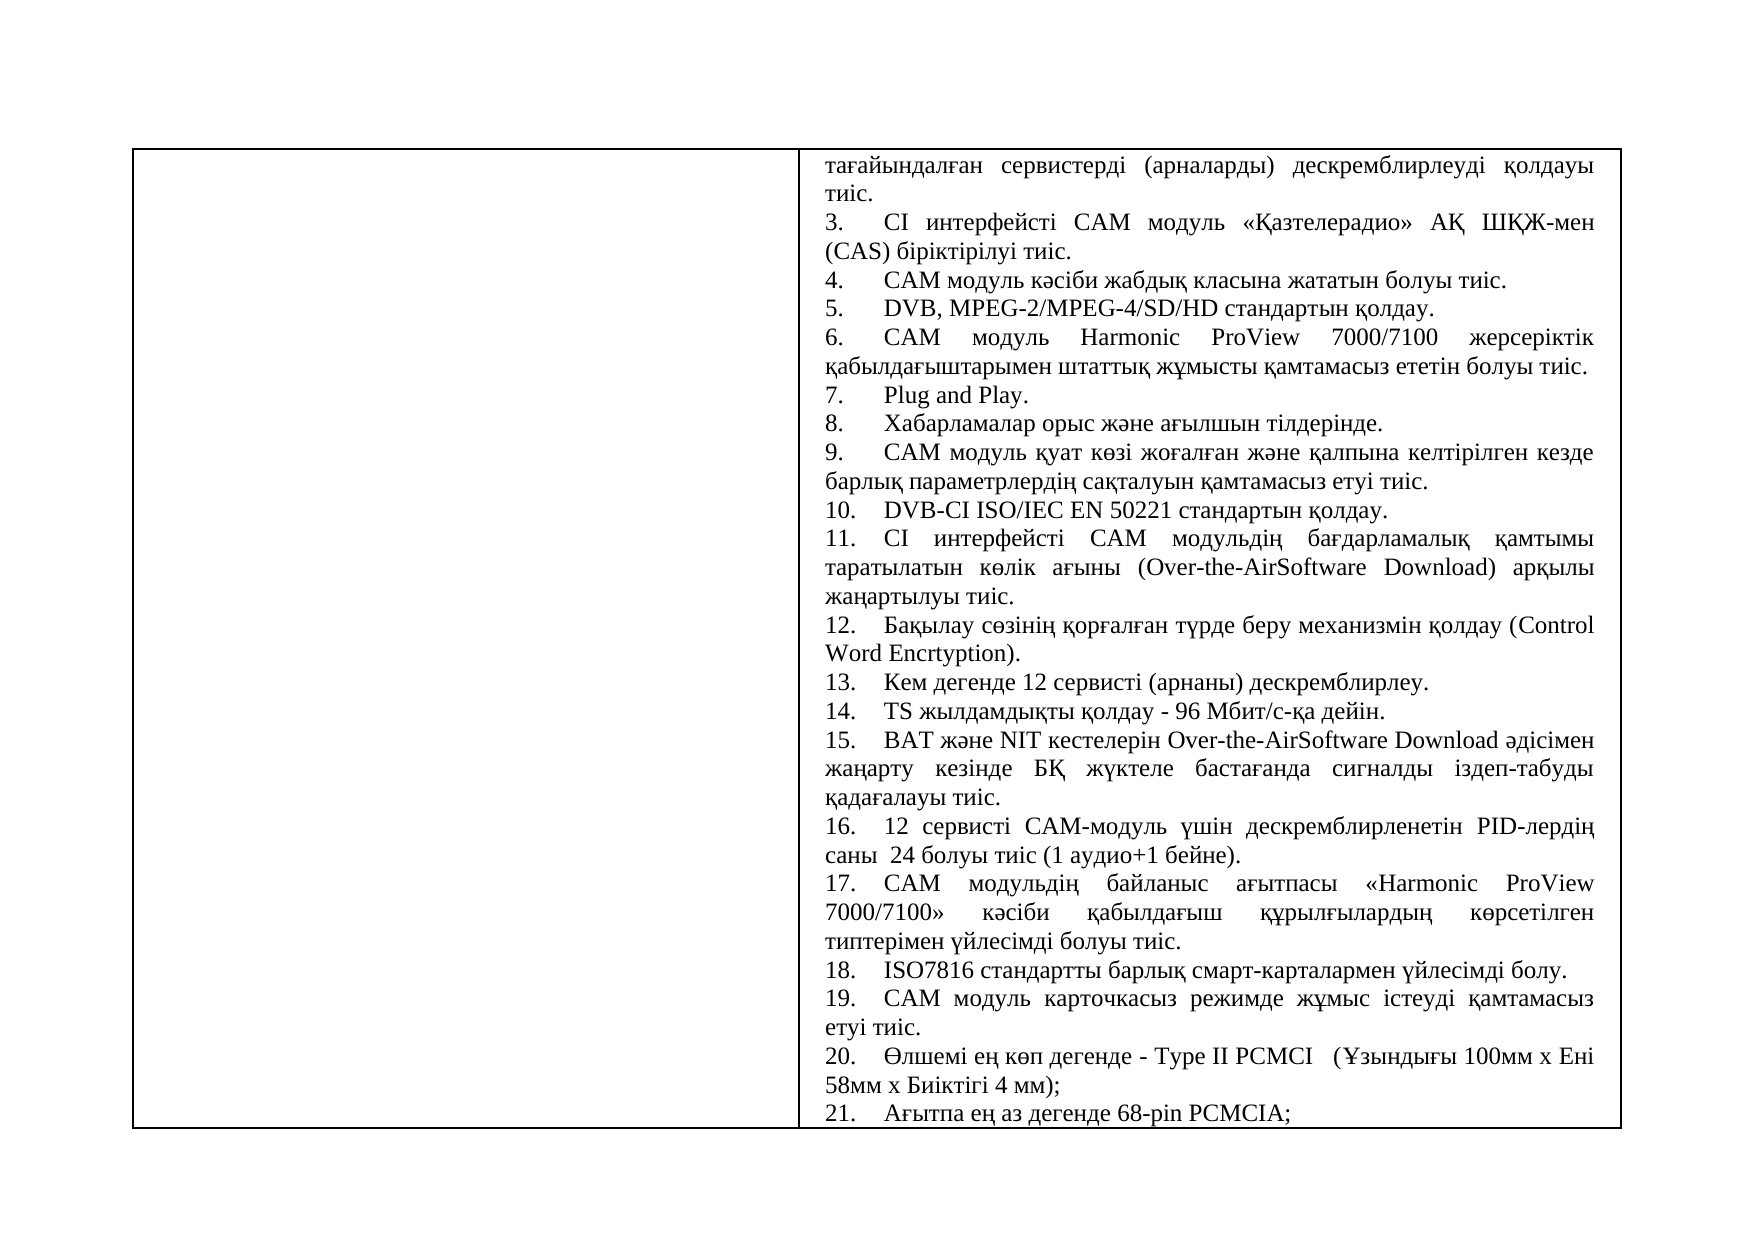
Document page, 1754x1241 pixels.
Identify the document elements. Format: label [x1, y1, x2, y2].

table_cell [800, 150, 1620, 1127]
table_cell [134, 150, 798, 1127]
